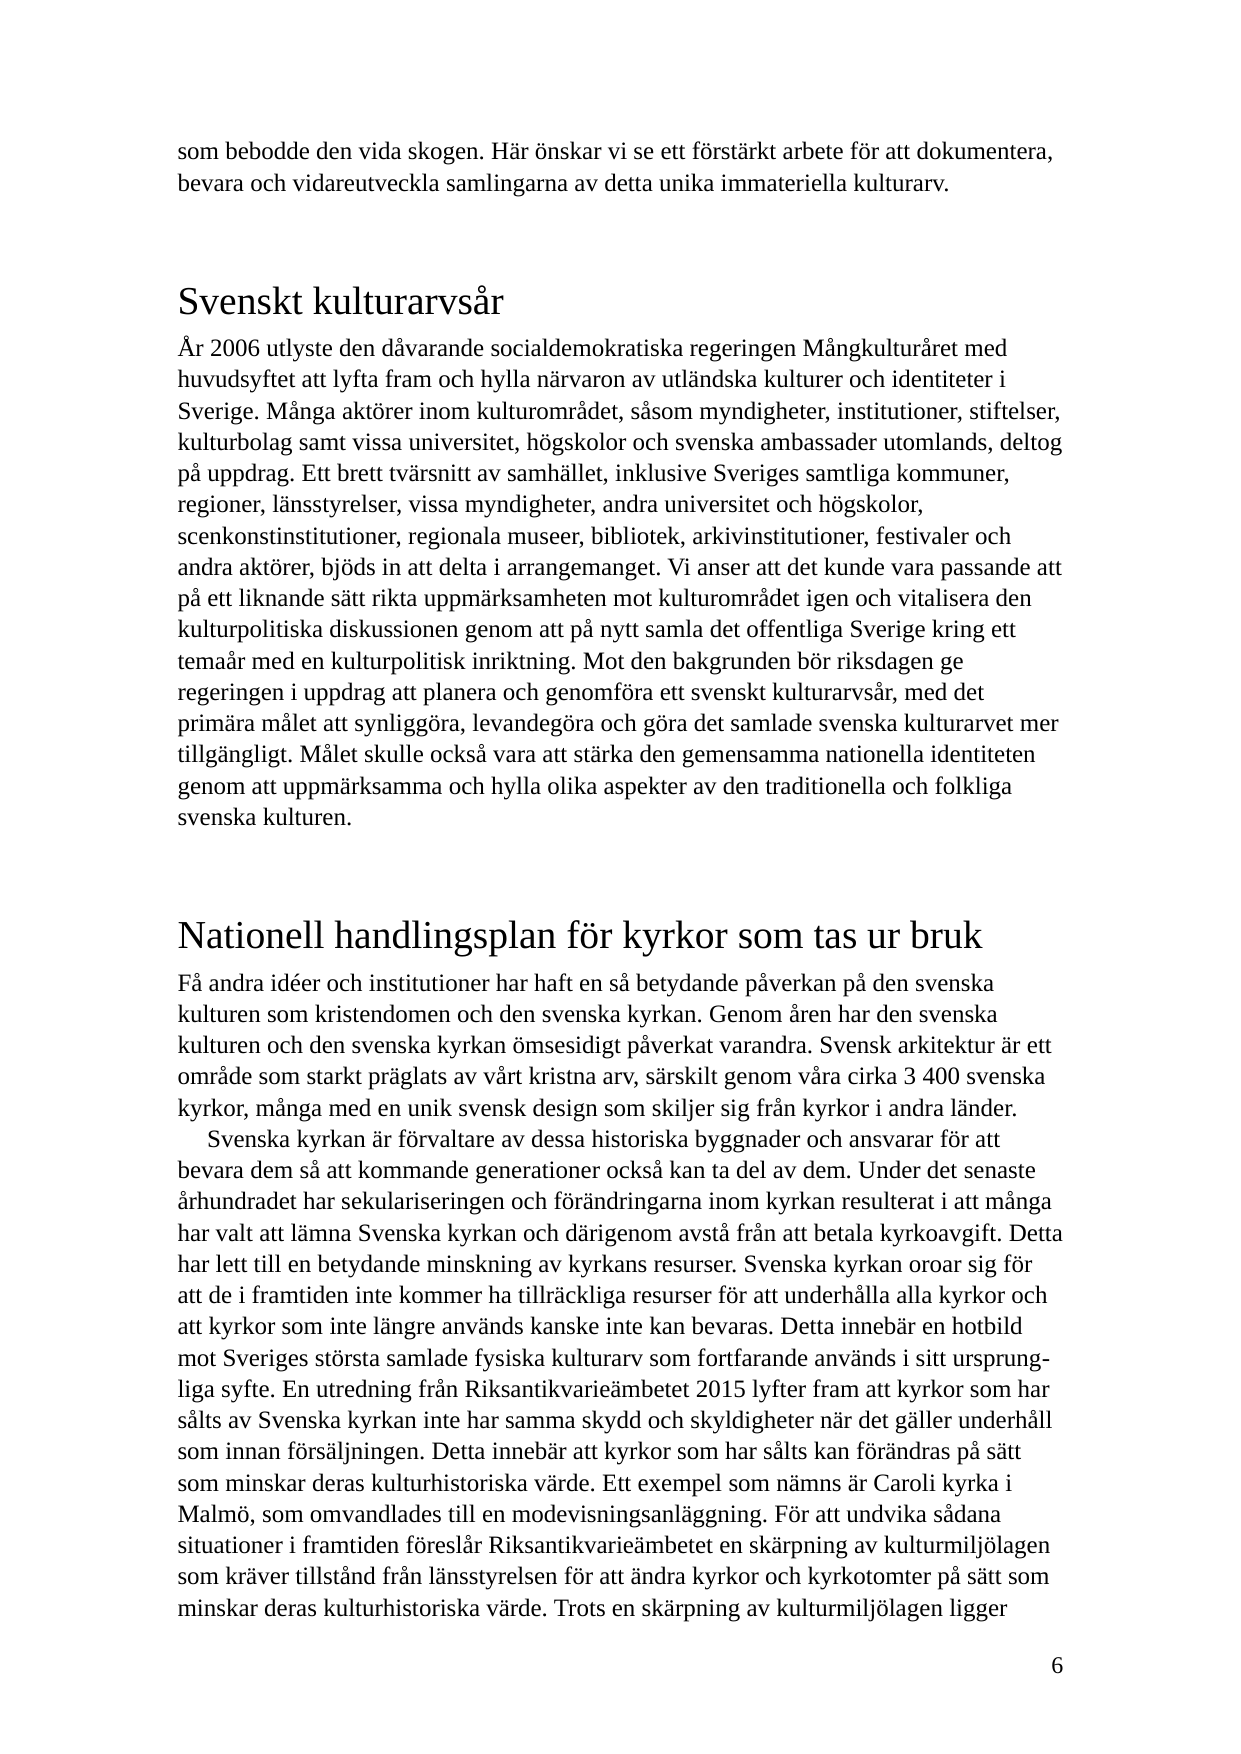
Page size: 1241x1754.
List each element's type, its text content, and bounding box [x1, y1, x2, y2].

text Få andra idéer och institutioner har haft en så betydande påverkan på den svenska kulturen som kristendomen och den svenska kyrkan. Genom åren har den svenska kulturen och den svenska kyrkan ömsesidigt påverkat varandra. Svensk arkitektur är ett område som starkt präglats av vårt kristna arv, särskilt genom våra cirka 3 400 svenska kyrkor, många med en unik svensk design som skiljer sig från kyrkor i andra länder. [177, 965, 1063, 1121]
text År 2006 utlyste den dåvarande socialdemokratiska regeringen Mångkulturåret med huvudsyftet att lyfta fram och hylla närvaron av utländska kulturer och identiteter i Sverige. Många aktörer inom kulturområdet, såsom myndigheter, institutioner, stiftelser, kulturbolag samt vissa universitet, högskolor och svenska ambassader utomlands, deltog på uppdrag. Ett brett tvärsnitt av samhället, inklusive Sveriges samtliga kommuner, regioner, länsstyrelser, vissa myndigheter, andra universitet och högskolor, scenkonstinstitutioner, regionala museer, bibliotek, arkivinstitutioner, festivaler och andra aktörer, bjöds in att delta i arrangemanget. Vi anser att det kunde vara passande att på ett liknande sätt rikta uppmärksamheten mot kulturområdet igen och vitalisera den kulturpolitiska diskussionen genom att på nytt samla det offentliga Sverige kring ett temaår med en kulturpolitisk inriktning. Mot den bakgrunden bör riksdagen ge regeringen i uppdrag att planera och genomföra ett svenskt kulturarvsår, med det primära målet att synliggöra, levandegöra och göra det samlade svenska kulturarvet mer tillgängligt. Målet skulle också vara att stärka den gemensamma nationella identiteten genom att uppmärksamma och hylla olika aspekter av den traditionella och folkliga svenska kulturen. [177, 331, 1063, 831]
subtitle Nationell handlingsplan för kyrkor som tas ur bruk [177, 916, 1063, 957]
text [177, 1121, 1063, 1621]
subtitle Svenskt kulturarvsår [177, 282, 1063, 322]
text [177, 134, 1063, 196]
